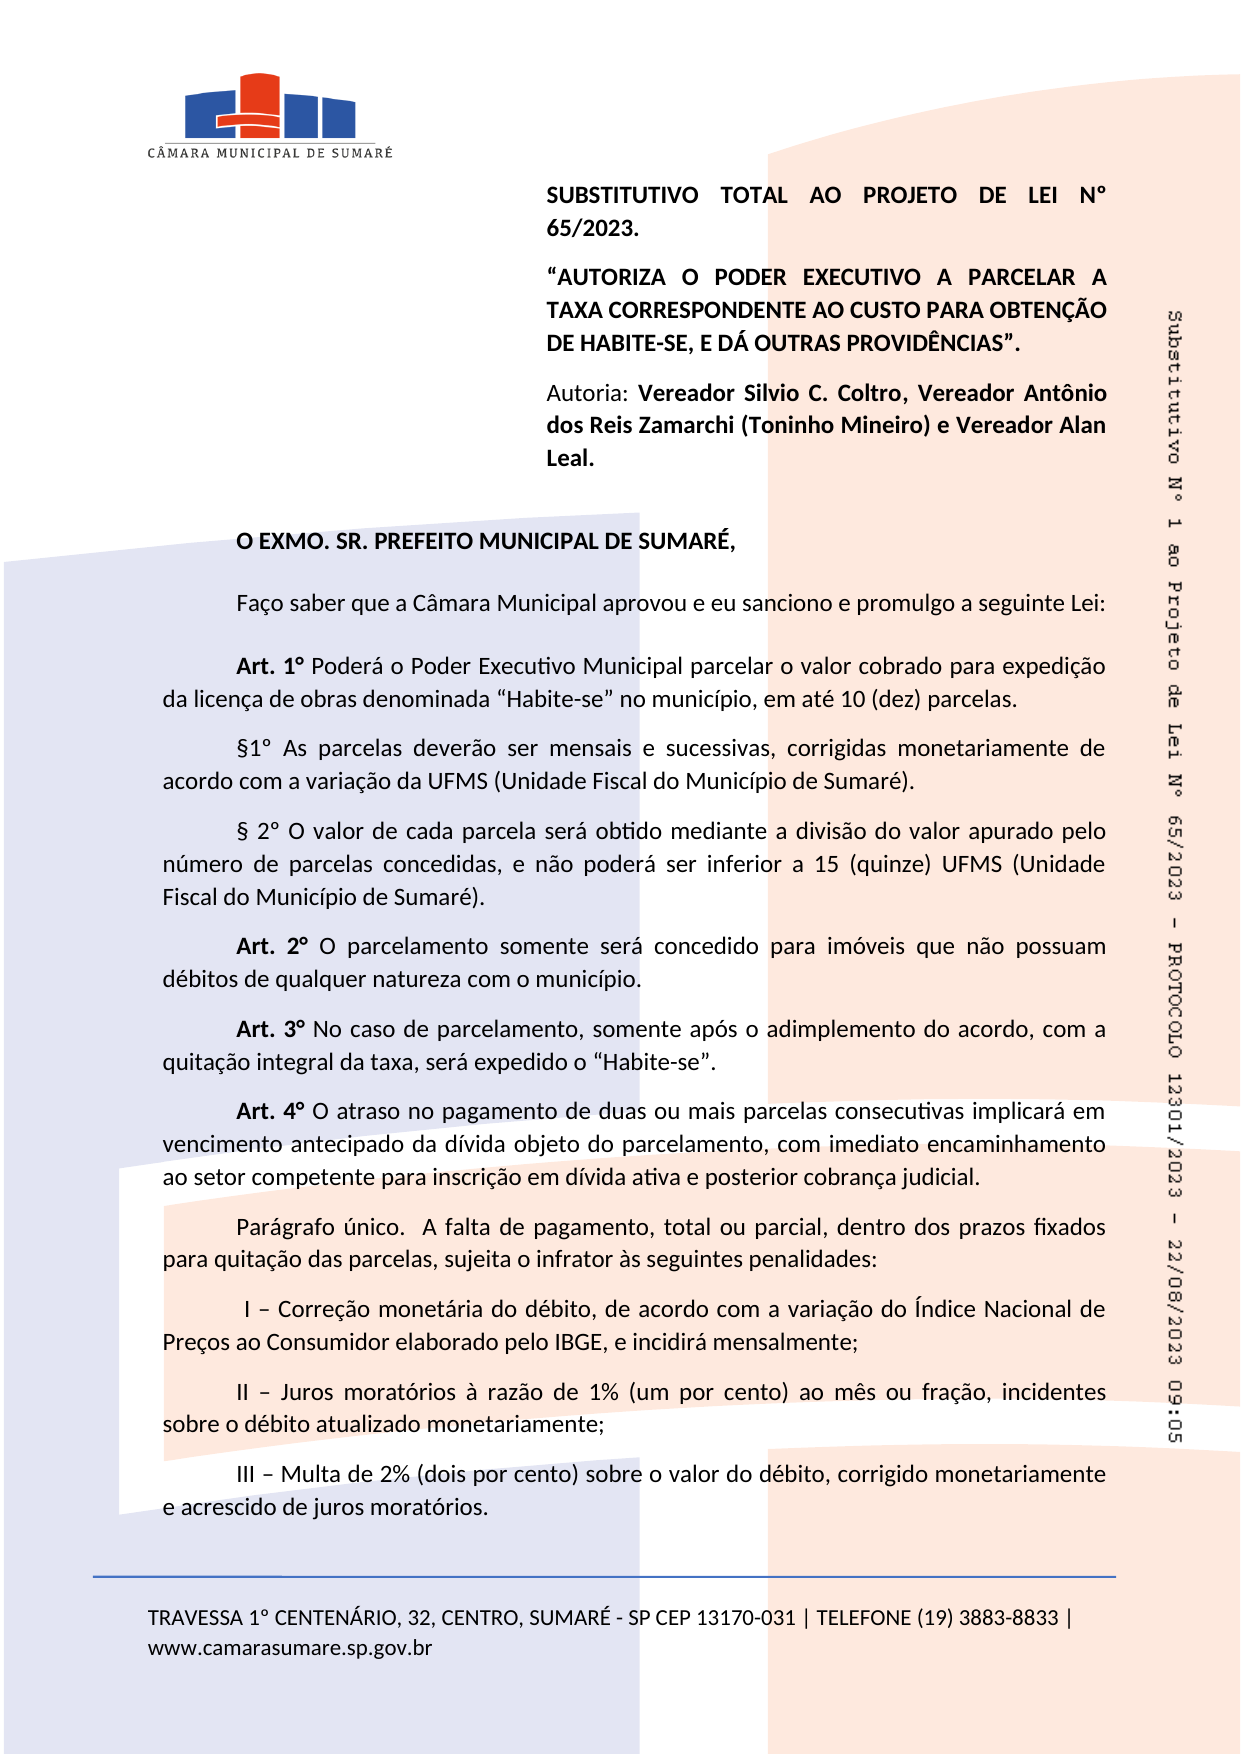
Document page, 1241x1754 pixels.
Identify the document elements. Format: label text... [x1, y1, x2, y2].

text Art. 1° Poderá o Poder Executivo Municipal parcelar o valor cobrado para expedição da licença de obras denominada “Habite-se” no município, em até 10 (dez) parcelas. [162, 650, 1107, 713]
text “AUTORIZA O PODER EXECUTIVO A PARCELAR A TAXA CORRESPONDENTE AO CUSTO PARA OBTENÇÃO DE HABITE-SE, E DÁ OUTRAS PROVIDÊNCIAS”. [546, 261, 1107, 358]
text SUBSTITUTIVO TOTAL AO PROJETO DE LEI Nº 65/2023. [546, 179, 1107, 242]
text Parágrafo único. A falta de pagamento, total ou parcial, dentro dos prazos fixados para quitação das parcelas, sujeita o infrator às seguintes penalidades: [162, 1211, 1107, 1274]
picture [147, 73, 394, 160]
text §1º As parcelas deverão ser mensais e sucessivas, corrigidas monetariamente de acordo com a variação da UFMS (Unidade Fiscal do Município de Sumaré). [162, 732, 1107, 796]
text II – Juros moratórios à razão de 1% (um por cento) ao mês ou fração, incidentes sobre o débito atualizado monetariamente; [162, 1376, 1107, 1439]
text Art. 3° No caso de parcelamento, somente após o adimplemento do acordo, com a quitação integral da taxa, será expedido o “Habite-se”. [162, 1013, 1107, 1076]
text § 2º O valor de cada parcela será obtido mediante a divisão do valor apurado pelo número de parcelas concedidas, e não poderá ser inferior a 15 (quinze) UFMS (Unidade Fiscal do Município de Sumaré). [162, 815, 1107, 911]
text O EXMO. SR. PREFEITO MUNICIPAL DE SUMARÉ, [162, 525, 1107, 556]
text Faço saber que a Câmara Municipal aprovou e eu sanciono e promulgo a seguinte Lei: [162, 587, 1107, 618]
text Art. 2° O parcelamento somente será concedido para imóveis que não possuam débitos de qualquer natureza com o município. [162, 930, 1107, 994]
text Autoria: Vereador Silvio C. Coltro, Vereador Antônio dos Reis Zamarchi (Toninho Mineiro) e Vereador Alan Leal. [546, 377, 1107, 473]
picture [1142, 307, 1205, 1447]
text III – Multa de 2% (dois por cento) sobre o valor do débito, corrigido monetariamente e acrescido de juros moratórios. [162, 1458, 1107, 1522]
text I – Correção monetária do débito, de acordo com a variação do Índice Nacional de Preços ao Consumidor elaborado pelo IBGE, e incidirá mensalmente; [162, 1293, 1107, 1357]
text Art. 4° O atraso no pagamento de duas ou mais parcelas consecutivas implicará em vencimento antecipado da dívida objeto do parcelamento, com imediato encaminhamento ao setor competente para inscrição em dívida ativa e posterior cobrança judicial. [162, 1095, 1107, 1192]
